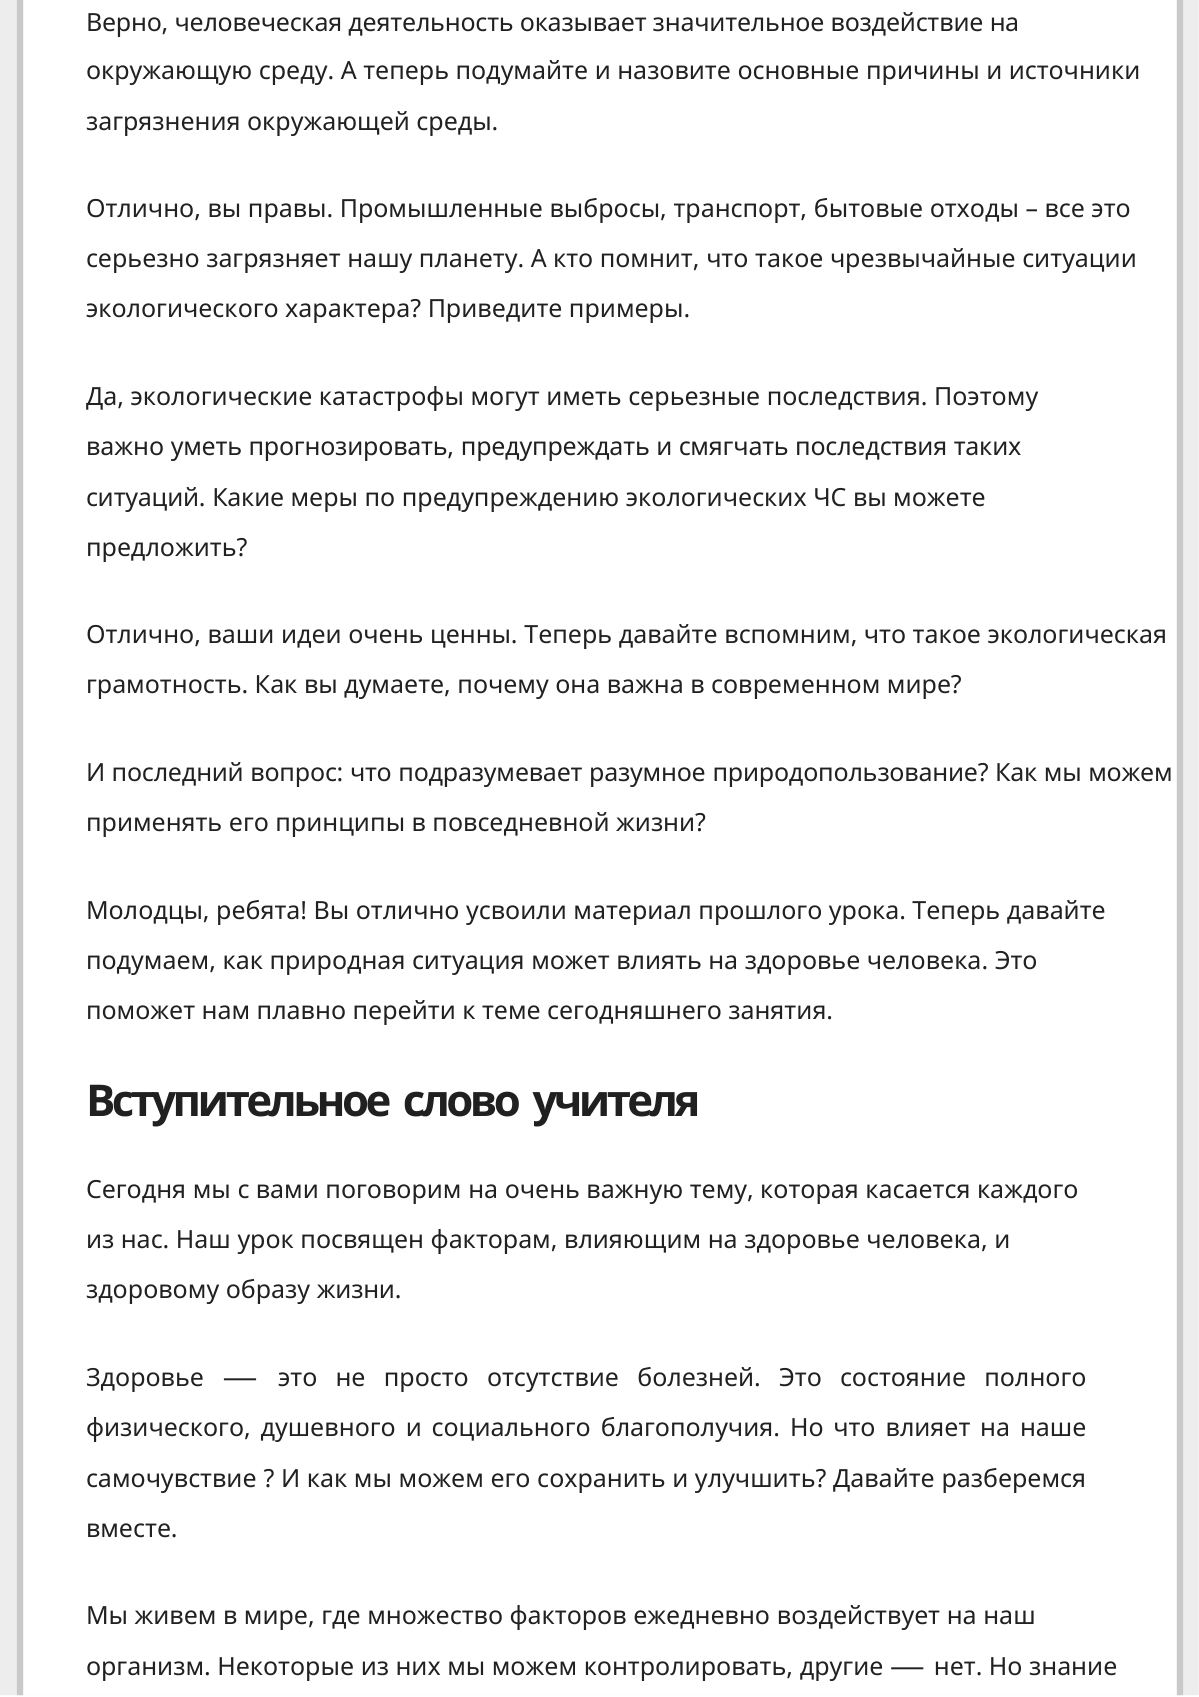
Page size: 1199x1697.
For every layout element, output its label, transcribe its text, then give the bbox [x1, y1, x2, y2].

subtitle Вступительное слово учителя [86, 1069, 1199, 1129]
text Молодцы, ребята! Вы отлично усвоили материал прошлого урока. Теперь давайте подумаем, как природная ситуация может влиять на здоровье человека. Это поможет нам плавно перейти к теме сегодняшнего занятия. [86, 892, 1113, 1027]
text Отлично, вы правы. Промышленные выбросы, транспорт, бытовые отходы – все это серьезно загрязняет нашу планету. А кто помнит, что такое чрезвычайные ситуации экологического характера? Приведите примеры. [86, 191, 1156, 325]
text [86, 1598, 1156, 1682]
text Да, экологические катастрофы могут иметь серьезные последствия. Поэтому важно уметь прогнозировать, предупреждать и смягчать последствия таких ситуаций. Какие меры по предупреждению экологических ЧС вы можете предложить? [86, 378, 1113, 563]
text Отлично, ваши идеи очень ценны. Теперь давайте вспомним, что такое экологическая грамотность. Как вы думаете, почему она важна в современном мире? [86, 617, 1199, 701]
text Сегодня мы с вами поговорим на очень важную тему, которая касается каждого из нас. Наш урок посвящен факторам, влияющим на здоровье человека, и здоровому образу жизни. [86, 1172, 1113, 1306]
text Здоровье — это не просто отсутствие болезней. Это состояние полного физического, душевного и социального благополучия. Но что влияет на наше самочувствие ? И как мы можем его сохранить и улучшить? Давайте разберемся вместе. [86, 1360, 1087, 1545]
text И последний вопрос: что подразумевает разумное природопользование? Как мы можем применять его принципы в повседневной жизни? [86, 754, 1199, 839]
text окружающую среду. А теперь подумайте и назовите основные причины и источники загрязнения окружающей среды. [86, 53, 1199, 137]
text Верно, человеческая деятельность оказывает значительное воздействие на [86, 5, 1199, 39]
